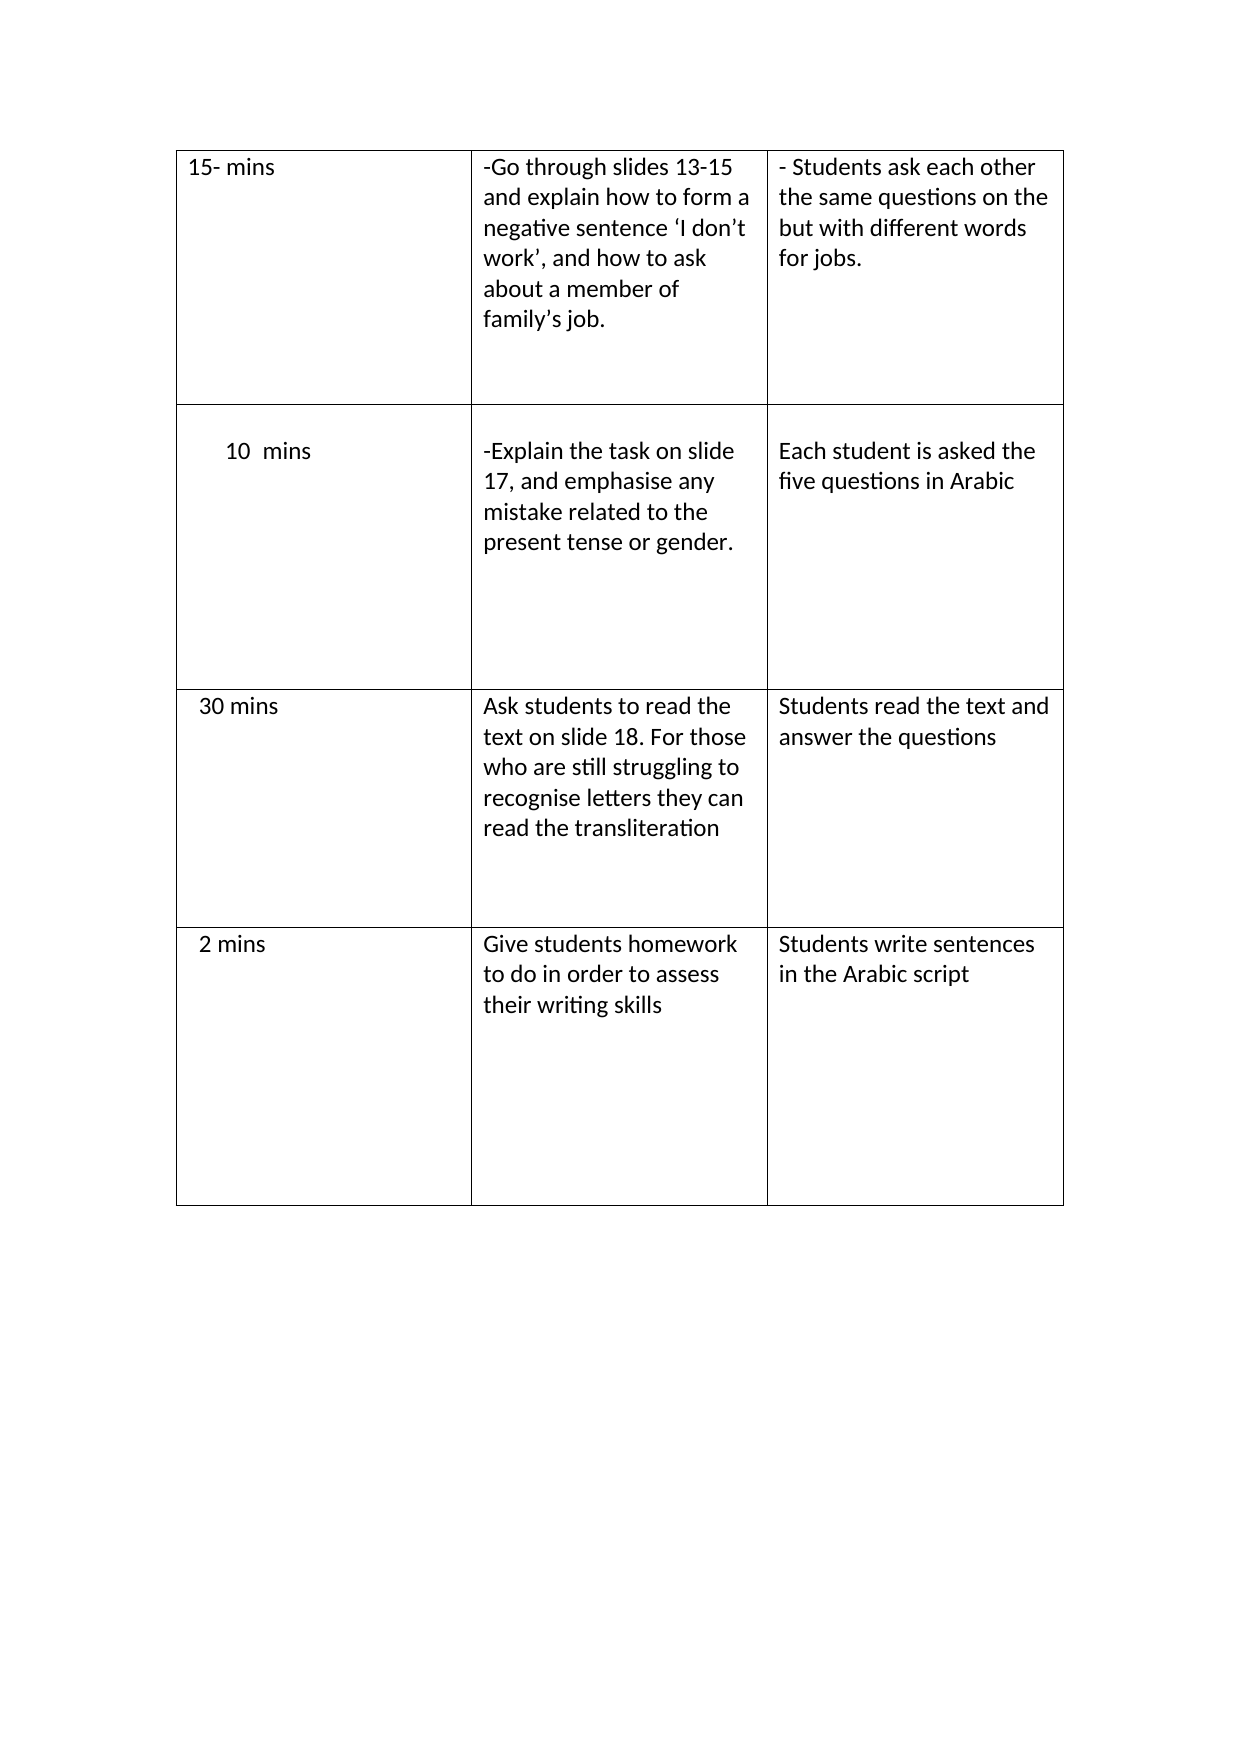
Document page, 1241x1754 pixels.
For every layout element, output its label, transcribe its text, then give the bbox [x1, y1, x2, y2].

table_cell mins [177, 405, 471, 689]
table_cell - Students ask each other the same questions on the but with different words for jobs. [768, 151, 1063, 403]
table_cell 2 mins [177, 928, 471, 1205]
table_cell Students write sentences in the Arabic script [768, 928, 1063, 1205]
table_cell Give students homework to do in order to assess their writing skills [472, 928, 767, 1205]
table_cell 15- mins [177, 151, 471, 403]
table_cell -Explain the task on slide 17, and emphasise any mistake related to the present tense or gender. [472, 405, 767, 689]
table_cell 30 mins [177, 690, 471, 927]
table_cell Ask students to read the text on slide 18. For those who are still struggling to recognise letters they can read the transliteration [472, 690, 767, 927]
table_cell -Go through slides 13-15 and explain how to form a negative sentence ‘I don’t work’, and how to ask about a member of family’s job. [472, 151, 767, 403]
table_cell Each student is asked the five questions in Arabic [768, 405, 1063, 689]
table_cell Students read the text and answer the questions [768, 690, 1063, 927]
